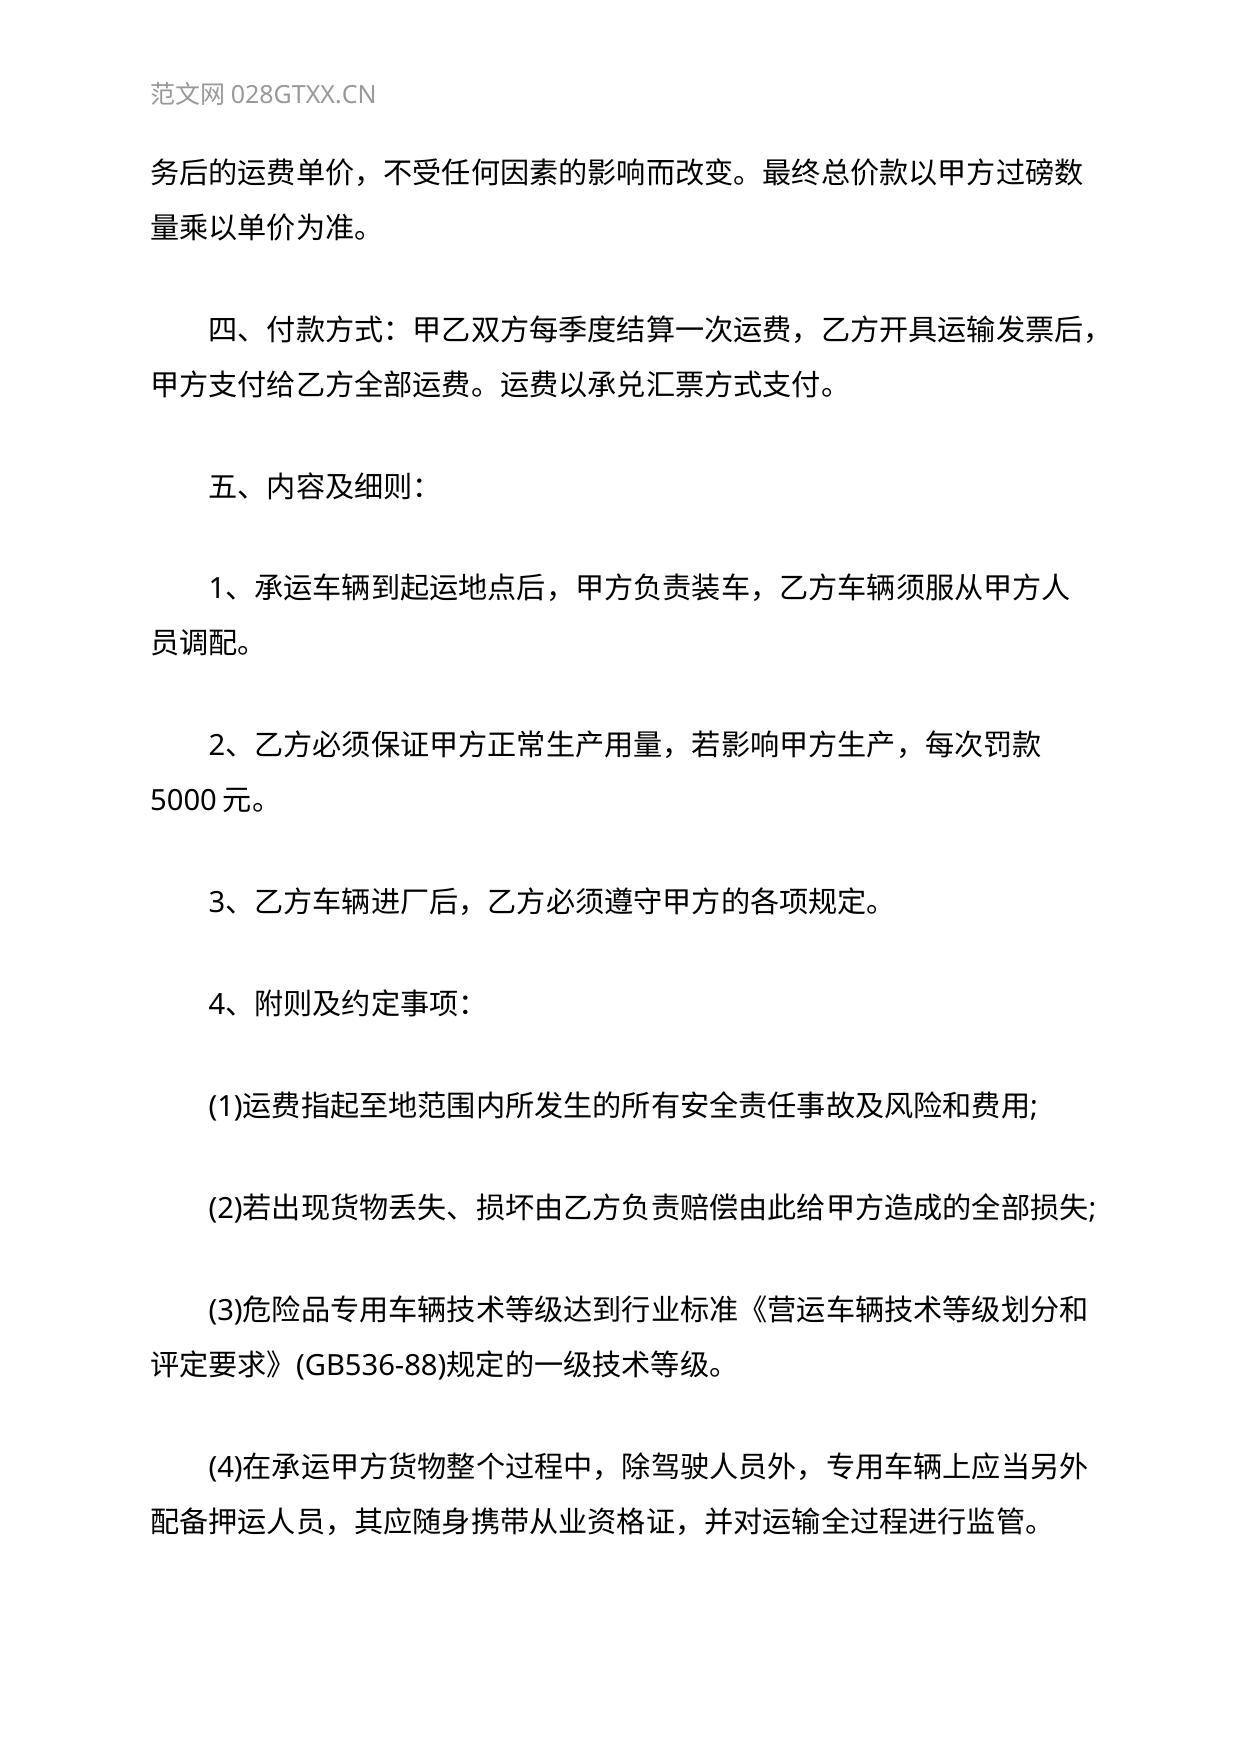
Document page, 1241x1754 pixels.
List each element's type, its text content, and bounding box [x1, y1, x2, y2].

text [150, 150, 1090, 247]
text (3)危险品专用车辆技术等级达到行业标准《营运车辆技术等级划分和评定要求》(GB536-88)规定的一级技术等级。 [150, 1287, 1090, 1384]
text (4)在承运甲方货物整个过程中，除驾驶人员外，专用车辆上应当另外配备押运人员，其应随身携带从业资格证，并对运输全过程进行监管。 [150, 1444, 1090, 1541]
text 3、乙方车辆进厂后，乙方必须遵守甲方的各项规定。 [150, 879, 1090, 921]
text (2)若出现货物丢失、损坏由乙方负责赔偿由此给甲方造成的全部损失; [150, 1185, 1090, 1227]
text 2、乙方必须保证甲方正常生产用量，若影响甲方生产，每次罚款5000元。 [150, 722, 1090, 819]
text 1、承运车辆到起运地点后，甲方负责装车，乙方车辆须服从甲方人员调配。 [150, 565, 1090, 662]
text 五、内容及细则： [150, 463, 1090, 506]
text (1)运费指起至地范围内所发生的所有安全责任事故及风险和费用; [150, 1083, 1090, 1125]
text 四、付款方式：甲乙双方每季度结算一次运费，乙方开具运输发票后，甲方支付给乙方全部运费。运费以承兑汇票方式支付。 [150, 307, 1090, 404]
text 4、附则及约定事项： [150, 981, 1090, 1023]
